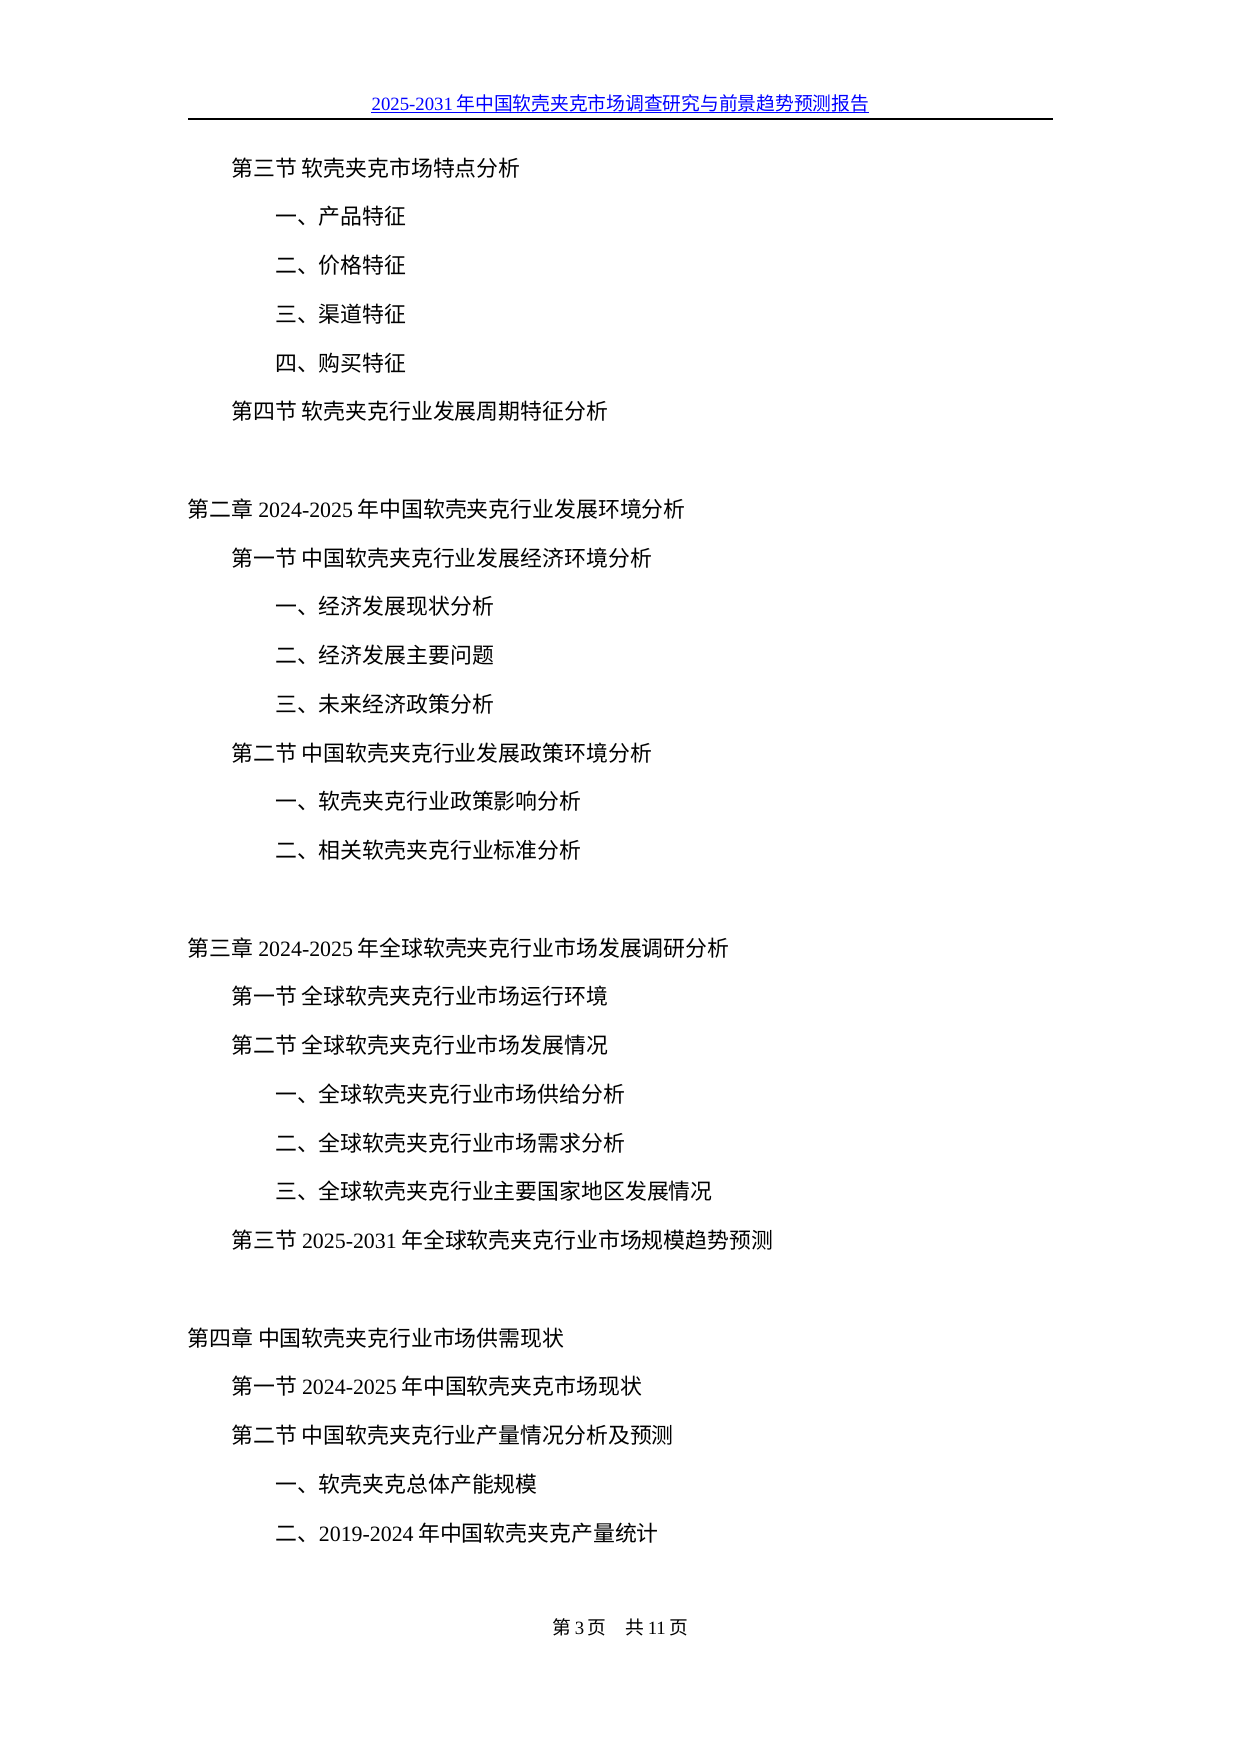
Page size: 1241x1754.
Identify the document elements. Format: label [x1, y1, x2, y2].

text [187, 150, 1053, 1548]
